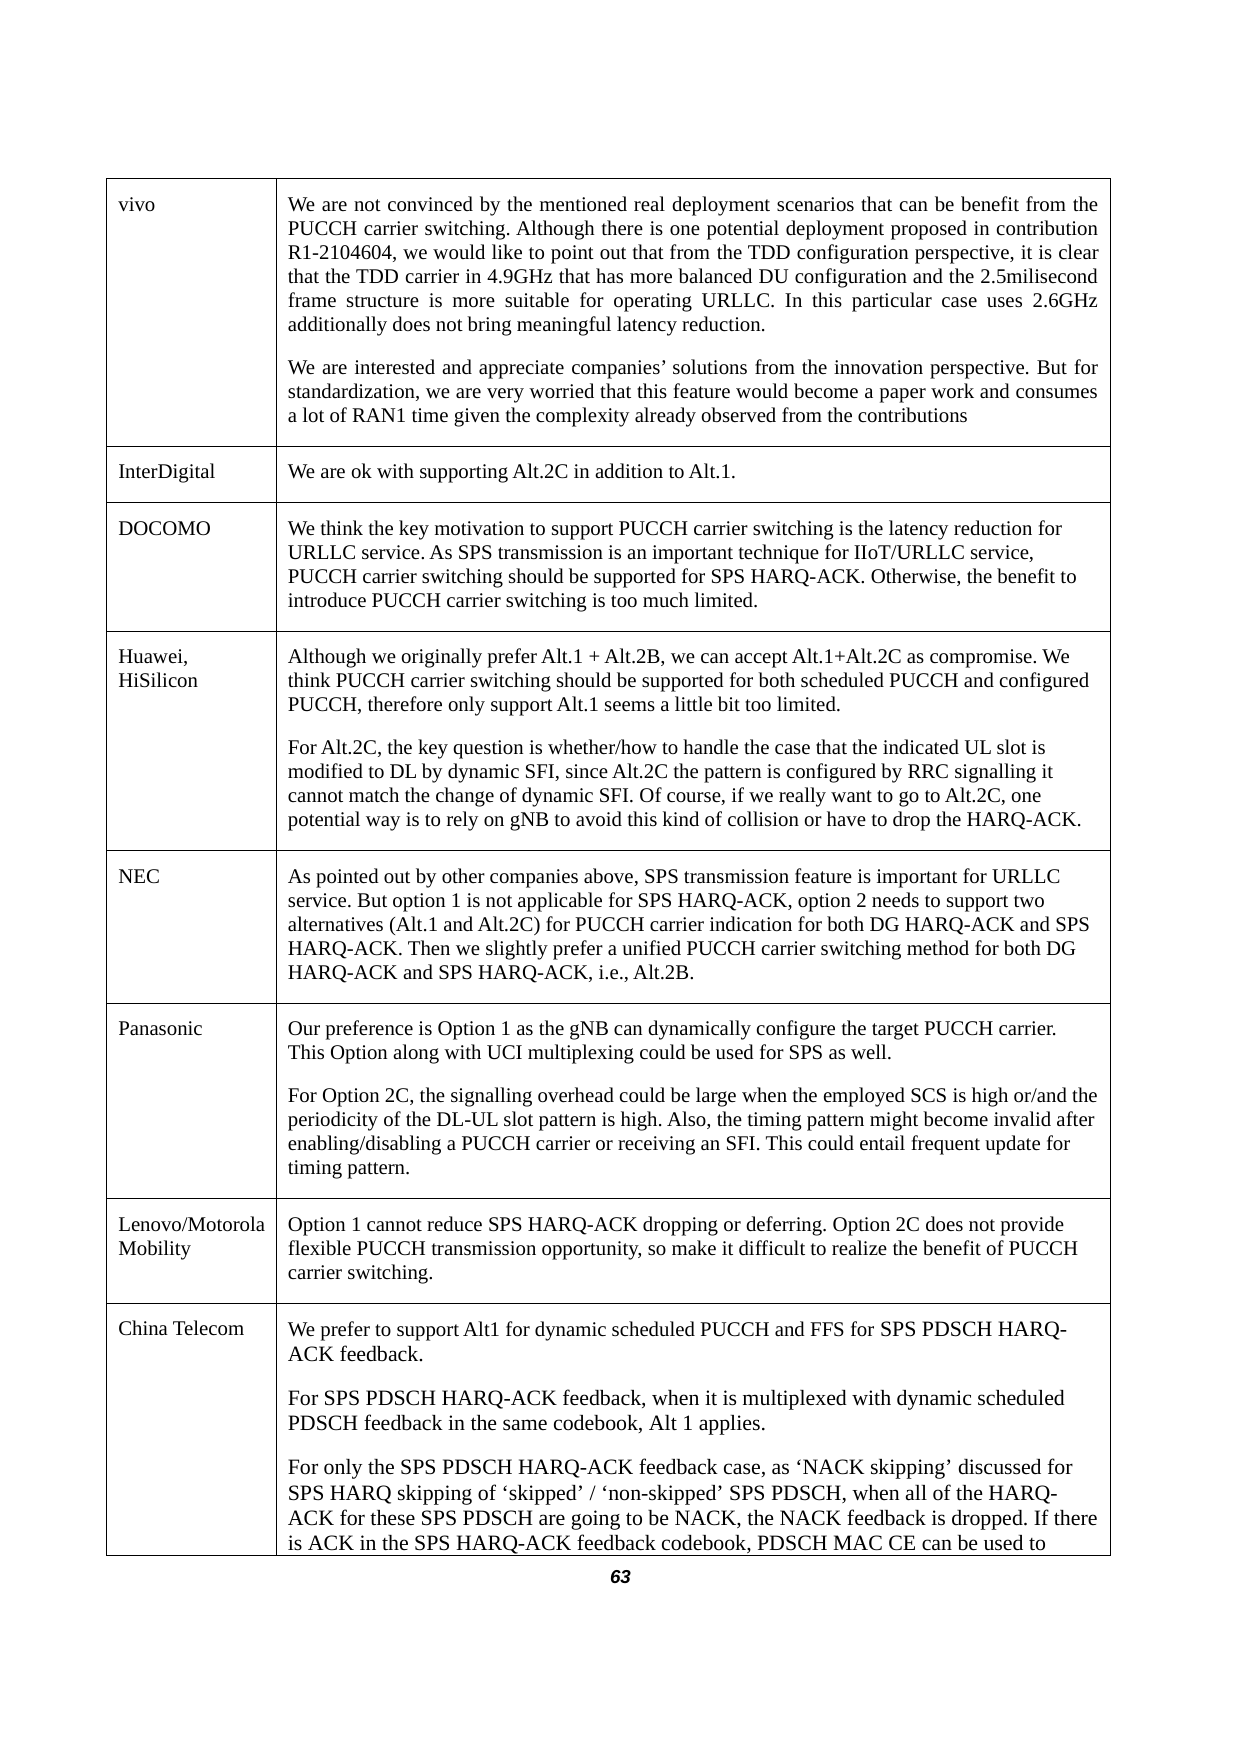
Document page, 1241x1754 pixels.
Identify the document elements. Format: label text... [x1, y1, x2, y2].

table_cell We are not convinced by the mentioned real deployment scenarios that can be benefit from the PUCCH carrier switching. Although there is one potential deployment proposed in contribution R1-2104604, we would like to point out that from the TDD configuration perspective, it is clear that the TDD carrier in 4.9GHz that has more balanced DU configuration and the 2.5milisecond frame structure is more suitable for operating URLLC. In this particular case uses 2.6GHz additionally does not bring meaningful latency reduction. We are interested and appreciate companies’ solutions from the innovation perspective. But for standardization, we are very worried that this feature would become a paper work and consumes a lot of RAN1 time given the complexity already observed from the contributions [277, 179, 1110, 446]
table_cell vivo [107, 179, 276, 446]
table_cell We think the key motivation to support PUCCH carrier switching is the latency reduction for URLLC service. As SPS transmission is an important technique for IIoT/URLLC service, PUCCH carrier switching should be supported for SPS HARQ-ACK. Otherwise, the benefit to introduce PUCCH carrier switching is too much limited. [277, 503, 1110, 631]
table_cell We are ok with supporting Alt.2C in addition to Alt.1. [277, 447, 1110, 502]
table_cell Option 1 cannot reduce SPS HARQ-ACK dropping or deferring. Option 2C does not provide flexible PUCCH transmission opportunity, so make it difficult to realize the benefit of PUCCH carrier switching. [277, 1199, 1110, 1302]
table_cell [277, 1304, 1110, 1555]
table_cell Lenovo/Motorola Mobility [107, 1199, 276, 1302]
table_cell DOCOMO [107, 503, 276, 631]
table_cell As pointed out by other companies above, SPS transmission feature is important for URLLC service. But option 1 is not applicable for SPS HARQ-ACK, option 2 needs to support two alternatives (Alt.1 and Alt.2C) for PUCCH carrier indication for both DG HARQ-ACK and SPS HARQ-ACK. Then we slightly prefer a unified PUCCH carrier switching method for both DG HARQ-ACK and SPS HARQ-ACK, i.e., Alt.2B. [277, 851, 1110, 1003]
table_cell Although we originally prefer Alt.1 + Alt.2B, we can accept Alt.1+Alt.2C as compromise. We think PUCCH carrier switching should be supported for both scheduled PUCCH and configured PUCCH, therefore only support Alt.1 seems a little bit too limited. For Alt.2C, the key question is whether/how to handle the case that the indicated UL slot is modified to DL by dynamic SFI, since Alt.2C the pattern is configured by RRC signalling it cannot match the change of dynamic SFI. Of course, if we really want to go to Alt.2C, one potential way is to rely on gNB to avoid this kind of collision or have to drop the HARQ-ACK. [277, 632, 1110, 850]
table_cell Our preference is Option 1 as the gNB can dynamically configure the target PUCCH carrier. This Option along with UCI multiplexing could be used for SPS as well. For Option 2C, the signalling overhead could be large when the employed SCS is high or/and the periodicity of the DL-UL slot pattern is high. Also, the timing pattern might become invalid after enabling/disabling a PUCCH carrier or receiving an SFI. This could entail frequent update for timing pattern. [277, 1004, 1110, 1198]
table_cell NEC [107, 851, 276, 1003]
table_cell Huawei, HiSilicon [107, 632, 276, 850]
table_cell Panasonic [107, 1004, 276, 1198]
table_cell InterDigital [107, 447, 276, 502]
table_cell China Telecom [107, 1304, 276, 1555]
